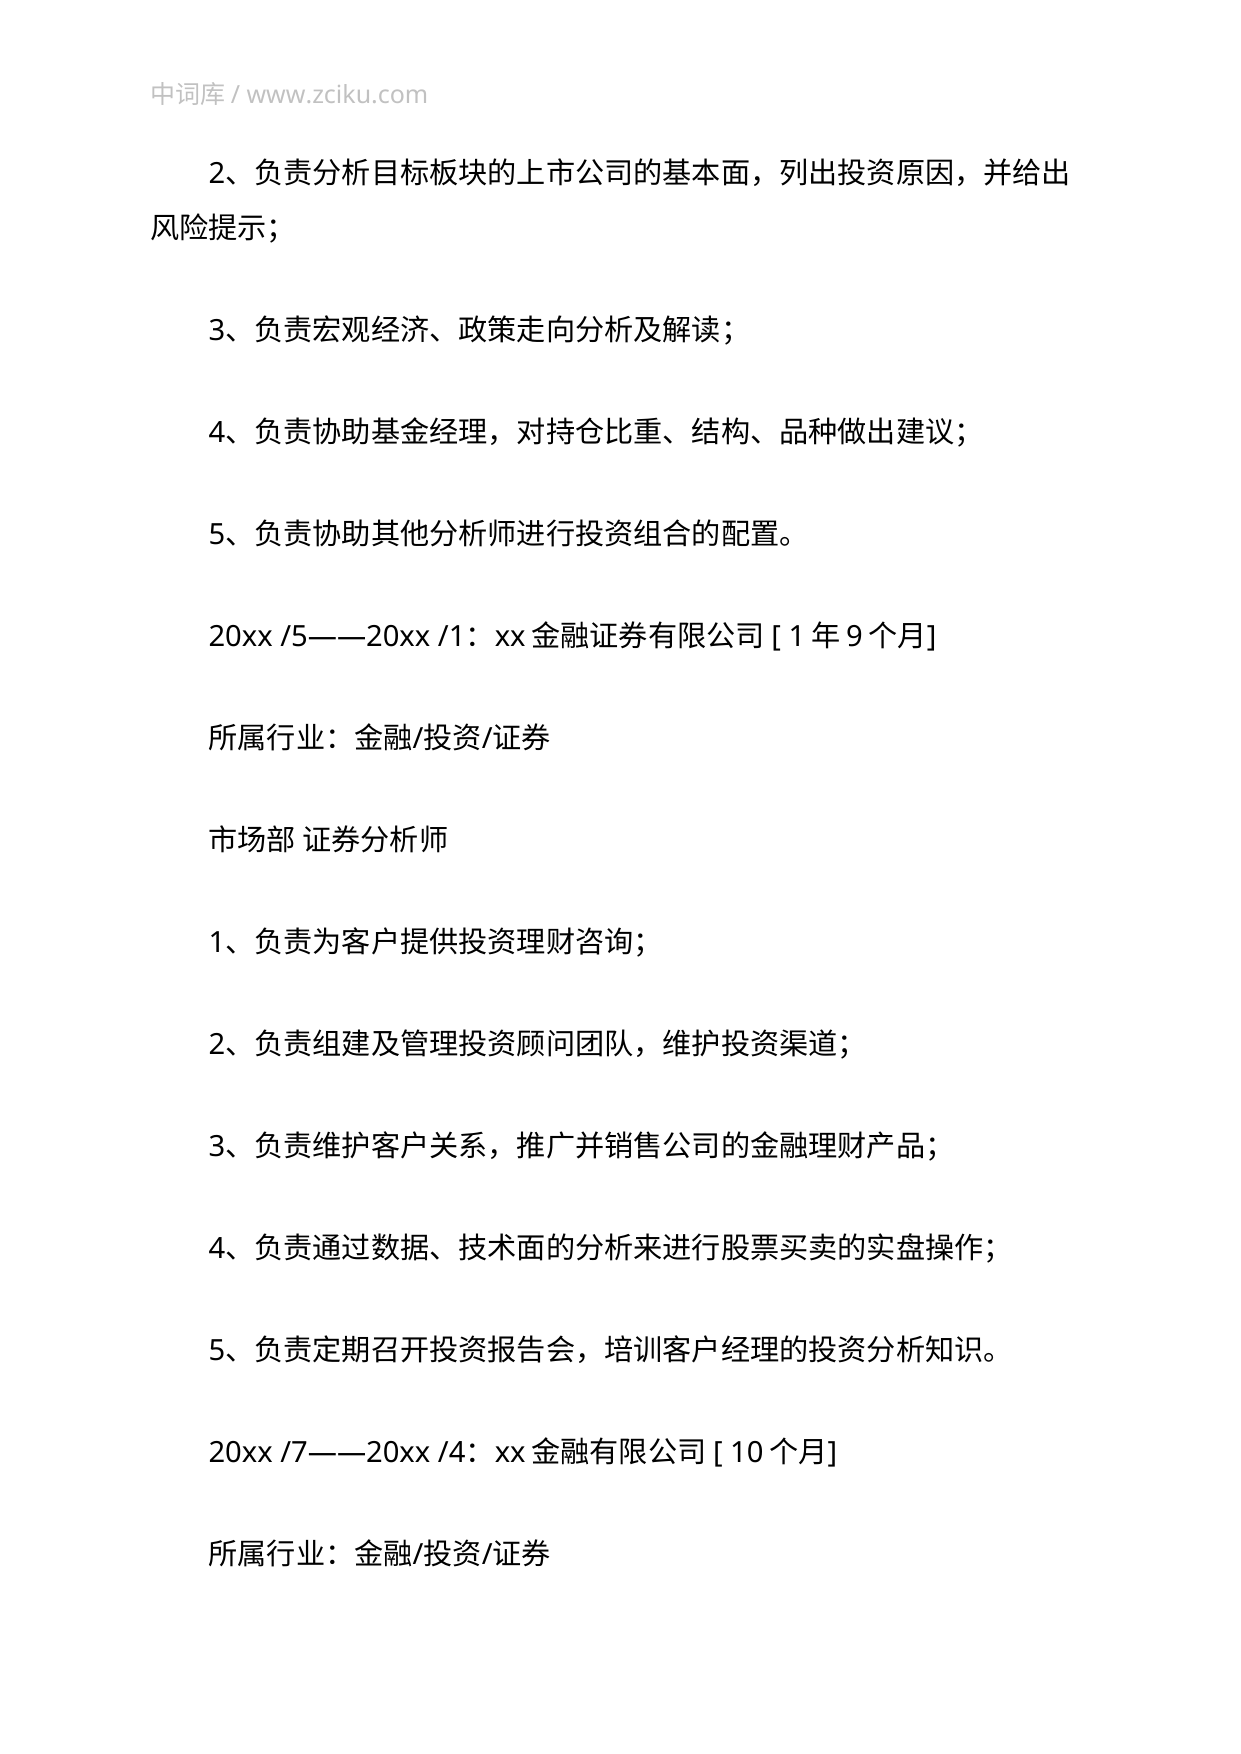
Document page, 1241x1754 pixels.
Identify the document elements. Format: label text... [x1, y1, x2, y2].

text 4、负责通过数据、技术面的分析来进行股票买卖的实盘操作； [150, 1224, 1090, 1267]
text 2、负责分析目标板块的上市公司的基本面，列出投资原因，并给出风险提示； [150, 150, 1090, 247]
text 1、负责为客户提供投资理财咨询； [150, 918, 1090, 961]
text 2、负责组建及管理投资顾问团队，维护投资渠道； [150, 1020, 1090, 1063]
text 市场部 证券分析师 [150, 817, 1090, 859]
text 4、负责协助基金经理，对持仓比重、结构、品种做出建议； [150, 409, 1090, 451]
text 5、负责协助其他分析师进行投资组合的配置。 [150, 511, 1090, 553]
text 20xx /7——20xx /4：xx金融有限公司 [ 10个月] [150, 1428, 1090, 1471]
text 所属行业：金融/投资/证券 [150, 1530, 1090, 1573]
text 3、负责宏观经济、政策走向分析及解读； [150, 307, 1090, 349]
text 20xx /5——20xx /1：xx金融证券有限公司 [ 1年9个月] [150, 613, 1090, 655]
text 5、负责定期召开投资报告会，培训客户经理的投资分析知识。 [150, 1326, 1090, 1369]
text 所属行业：金融/投资/证券 [150, 715, 1090, 757]
text 3、负责维护客户关系，推广并销售公司的金融理财产品； [150, 1122, 1090, 1165]
